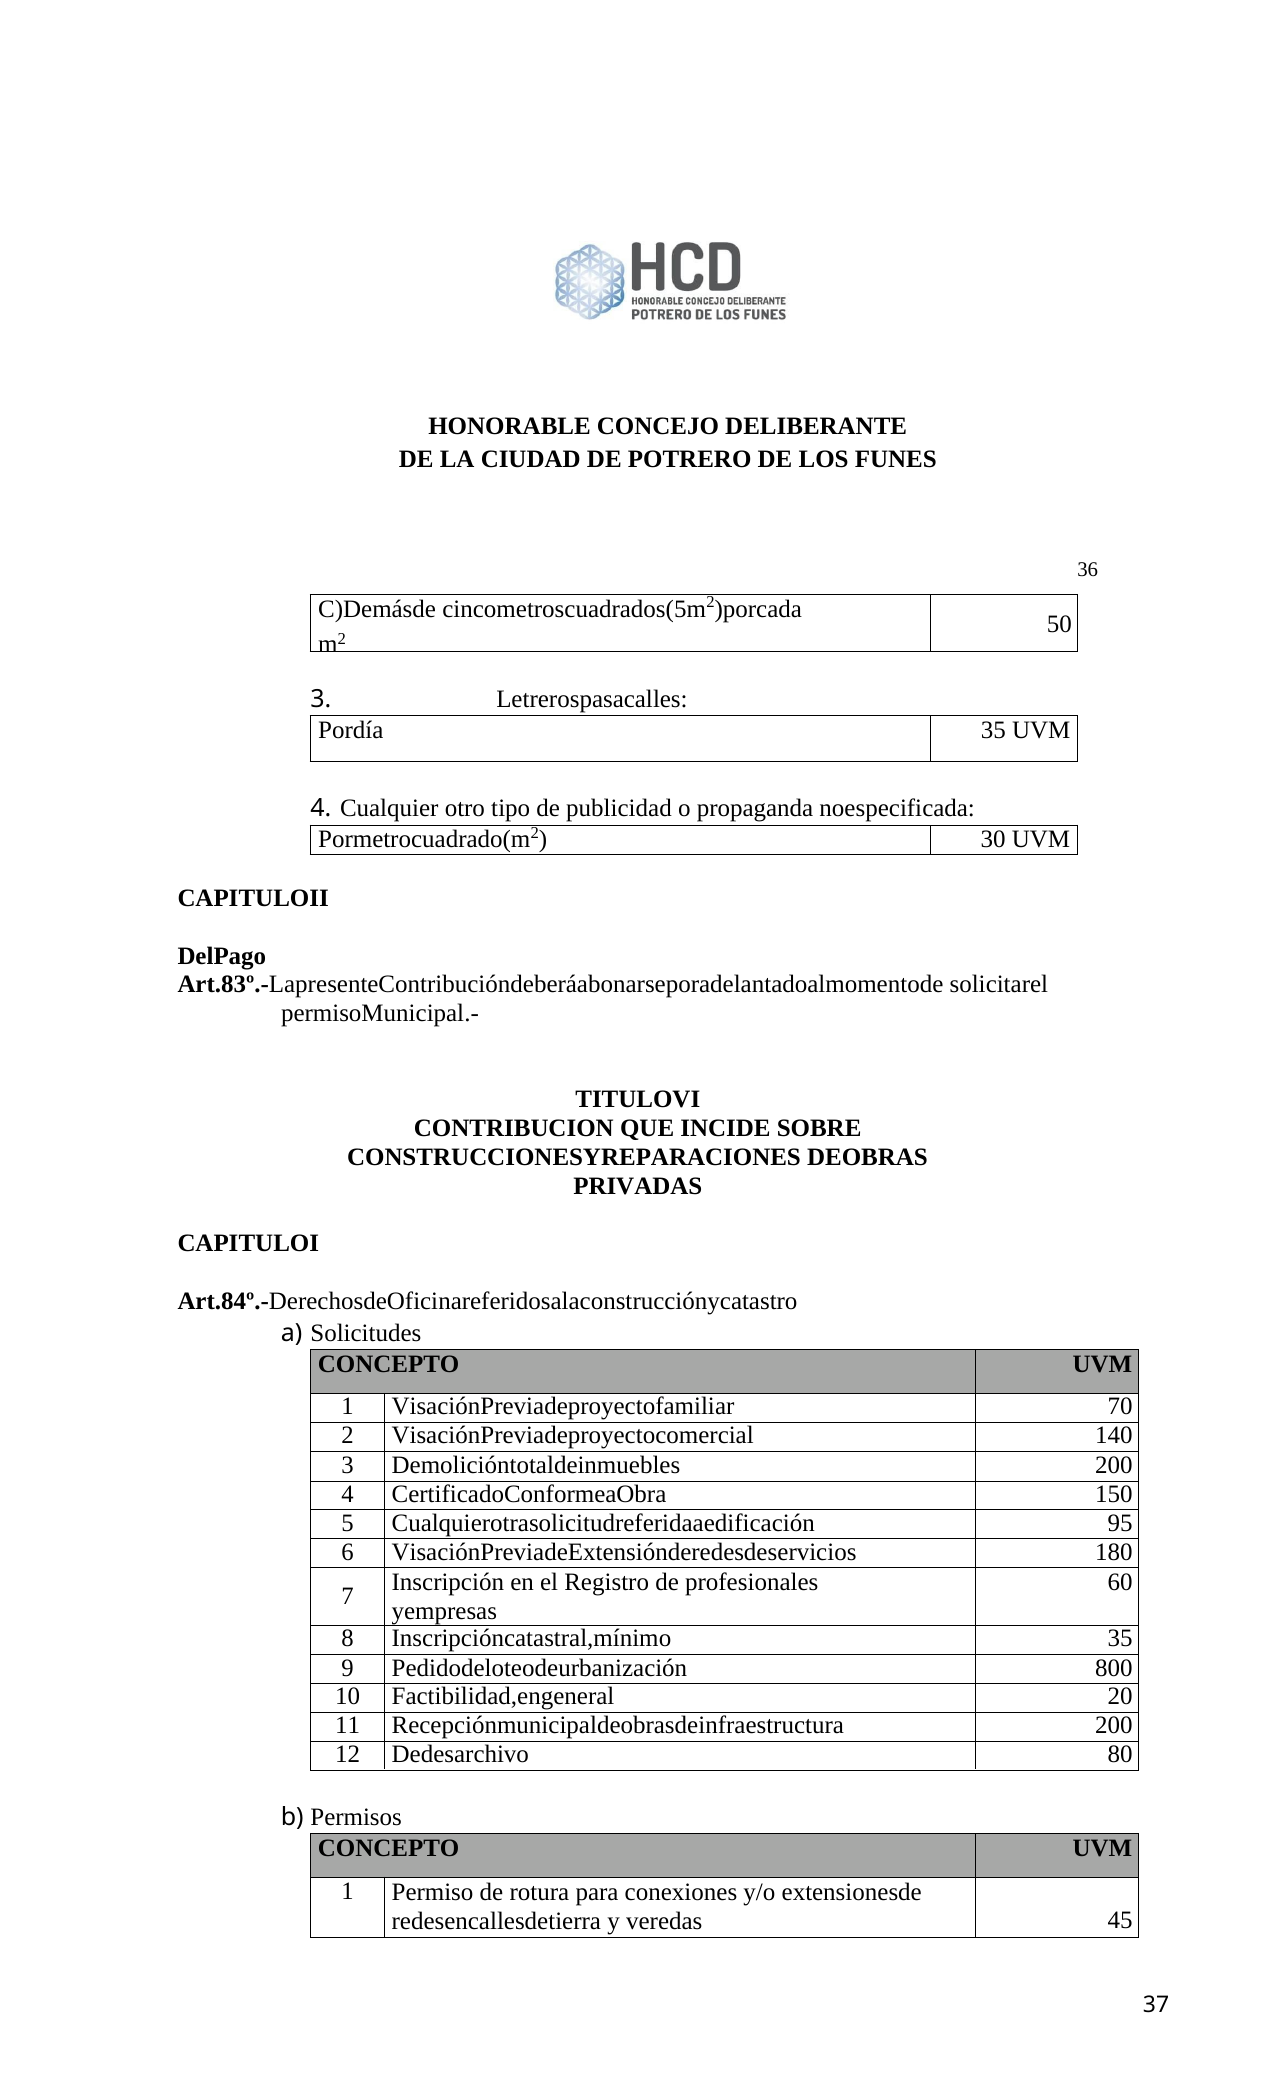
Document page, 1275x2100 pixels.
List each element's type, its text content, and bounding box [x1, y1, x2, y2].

table_cell Pedidodeloteodeurbanización [385, 1655, 975, 1683]
table_cell Inscripcióncatastral,mínimo [385, 1626, 975, 1654]
table_cell 140 [976, 1423, 1138, 1451]
picture [535, 153, 800, 407]
table_header Pormetrocuadrado(m2) [311, 826, 930, 854]
table_cell 800 [976, 1655, 1138, 1683]
text CONTRIBUCION QUE INCIDE SOBRE CONSTRUCCIONESYREPARACIONES DEOBRAS PRIVADAS [294, 1113, 981, 1199]
table_header Pordía [311, 716, 930, 761]
table_cell Dedesarchivo [385, 1742, 975, 1769]
table_header UVM [976, 1350, 1138, 1393]
table_cell 200 [976, 1713, 1138, 1741]
table_header 35 UVM [931, 716, 1077, 761]
table_cell 95 [976, 1510, 1138, 1538]
table_cell 70 [976, 1394, 1138, 1421]
table_cell 180 [976, 1539, 1138, 1567]
table_cell 10 [311, 1684, 384, 1712]
list Permisos [281, 1798, 1169, 1832]
text Art.84º.-DerechosdeOficinareferidosalaconstrucciónycatastro [177, 1286, 1169, 1314]
table_cell Demolicióntotaldeinmuebles [385, 1452, 975, 1481]
list Solicitudes [281, 1314, 1169, 1349]
table_cell 6 [311, 1539, 384, 1567]
table_cell 3 [311, 1452, 384, 1481]
table_header 50 [931, 595, 1077, 651]
text Art.83º.-LapresenteContribucióndeberáabonarseporadelantadoalmomentode solicitarel permisoMunicipal.- [177, 969, 1099, 1027]
table_cell Recepciónmunicipaldeobrasdeinfraestructura [385, 1713, 975, 1741]
table_cell 8 [311, 1626, 384, 1654]
table_cell 80 [976, 1742, 1138, 1769]
table_cell VisaciónPreviadeExtensiónderedesdeservicios [385, 1539, 975, 1567]
text 36 [167, 557, 1098, 581]
table_cell 1 [311, 1878, 384, 1937]
table_header CONCEPTO [311, 1834, 975, 1877]
subtitle CAPITULOI [177, 1228, 1169, 1257]
list Cualquier otro tipo de publicidad o propaganda noespecificada: [310, 790, 1051, 824]
table_header 30 UVM [931, 826, 1077, 854]
table_cell Factibilidad,engeneral [385, 1684, 975, 1712]
table_cell CertificadoConformeaObra [385, 1482, 975, 1509]
table_cell 4 [311, 1482, 384, 1509]
table_cell 11 [311, 1713, 384, 1741]
text DelPago [177, 941, 1169, 969]
table_cell Cualquierotrasolicitudreferidaaedificación [385, 1510, 975, 1538]
table_cell 35 [976, 1626, 1138, 1654]
table_cell VisaciónPreviadeproyectofamiliar [385, 1394, 975, 1421]
table_cell 60 [976, 1568, 1138, 1625]
table_cell 45 [976, 1878, 1138, 1937]
table_cell 150 [976, 1482, 1138, 1509]
table_header CONCEPTO [311, 1350, 975, 1393]
list Letrerospasacalles: [310, 680, 1169, 714]
table_cell Inscripción en el Registro de profesionales yempresas [385, 1568, 975, 1625]
table_cell 1 [311, 1394, 384, 1421]
table_cell 200 [976, 1452, 1138, 1481]
subtitle CAPITULOII [177, 883, 1169, 912]
table_cell 20 [976, 1684, 1138, 1712]
table_cell 9 [311, 1655, 384, 1683]
table_cell Permiso de rotura para conexiones y/o extensionesde redesencallesdetierra y veredas [385, 1878, 975, 1937]
table_cell 5 [311, 1510, 384, 1538]
subtitle TITULOVI [436, 1084, 839, 1113]
table_cell VisaciónPreviadeproyectocomercial [385, 1423, 975, 1451]
table_header C)Demásde cincometroscuadrados(5m2)porcada m2 [311, 595, 930, 651]
table_cell 2 [311, 1423, 384, 1451]
table_cell 12 [311, 1742, 384, 1769]
table_cell 7 [311, 1568, 384, 1625]
table_header UVM [976, 1834, 1138, 1877]
